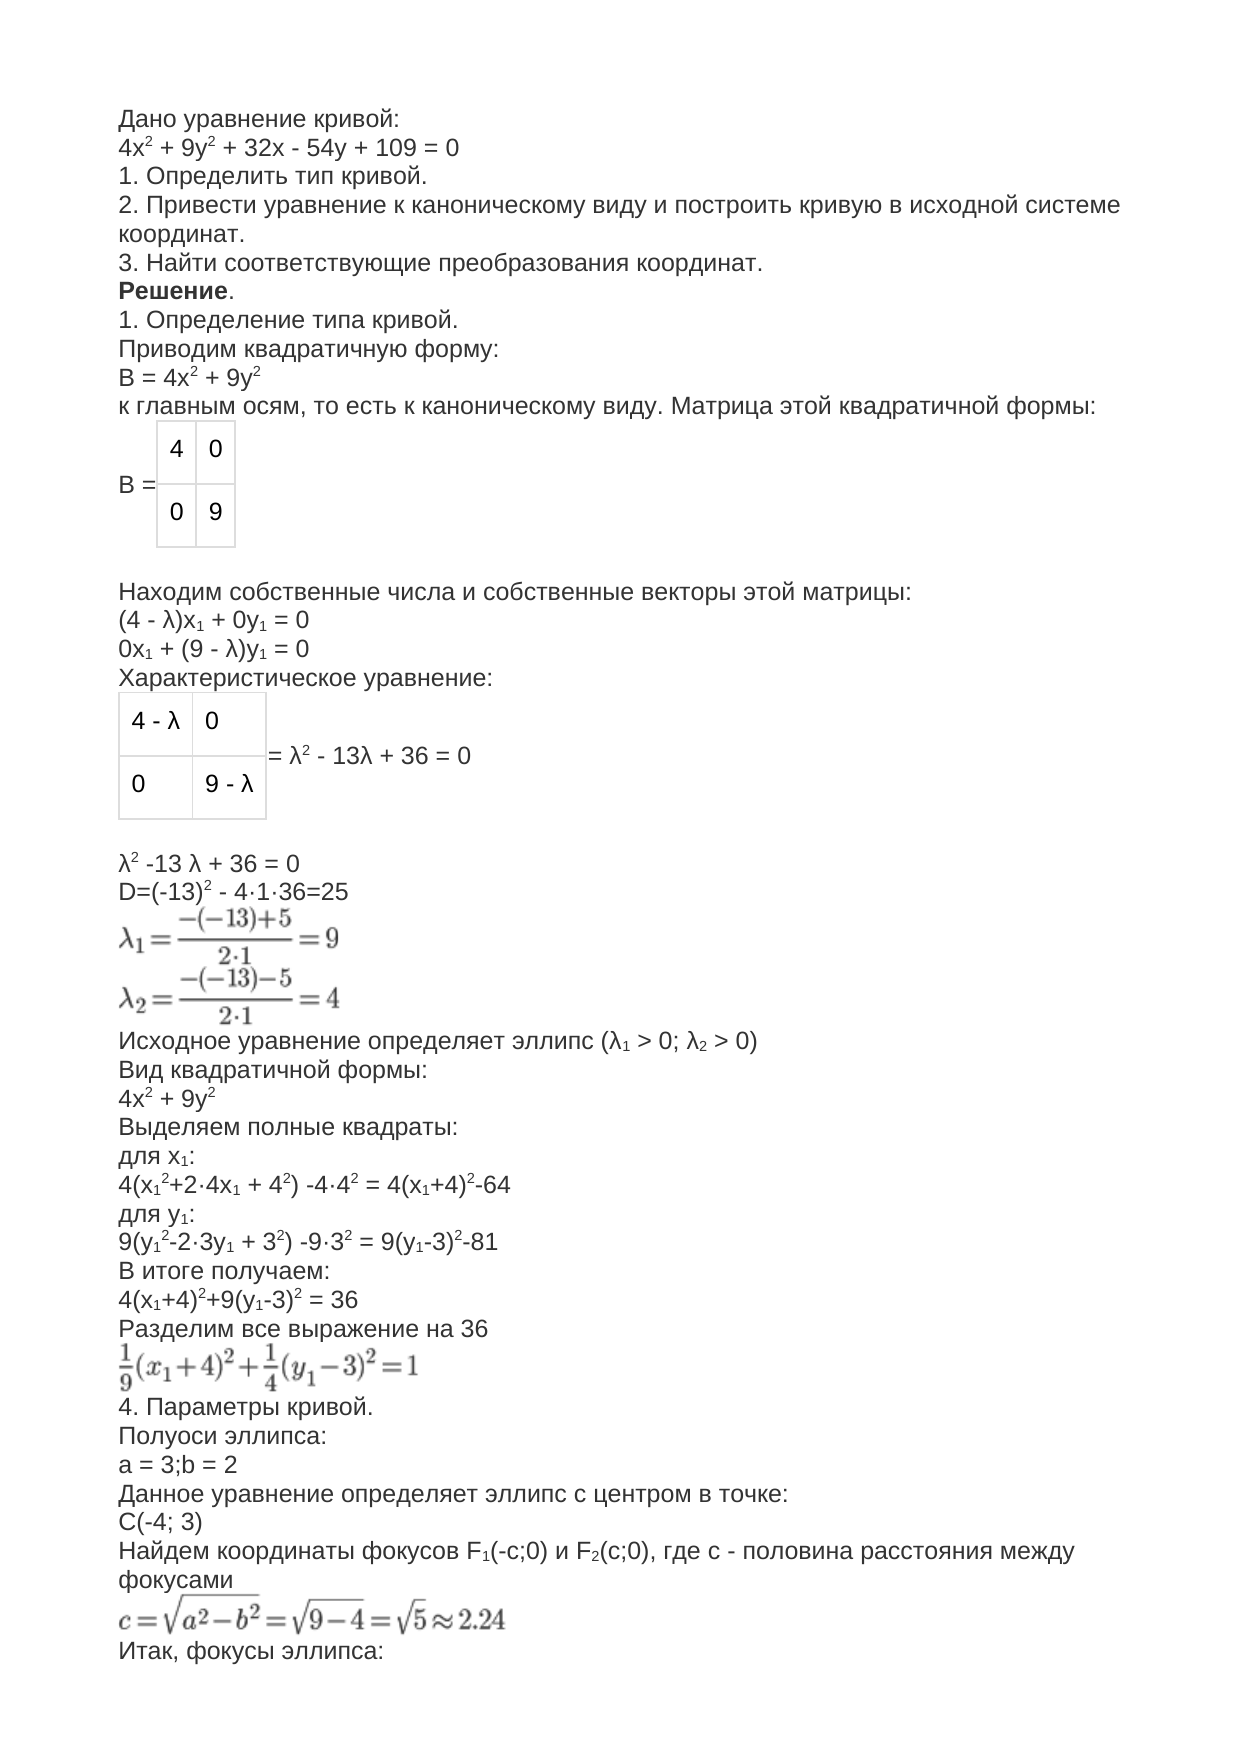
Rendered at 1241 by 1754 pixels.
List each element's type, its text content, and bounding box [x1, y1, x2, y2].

text Находим собственные числа и собственные векторы этой матрицы: (4 - λ)x1 + 0y1 = 0 0x1 + (9 - λ)y1 = 0 Характеристическое уравнение: [118, 548, 1122, 692]
table_header [193, 757, 265, 818]
table_header [158, 422, 195, 483]
table_header [158, 485, 195, 546]
table_header [197, 422, 234, 483]
table_header = λ2 - 13λ + 36 = 0 [268, 692, 472, 820]
table_header [120, 757, 192, 818]
table_header [197, 485, 234, 546]
text Дано уравнение кривой: 4x2 + 9y2 + 32x - 54y + 109 = 0 1. Определить тип кривой. 2. Привести уравнение к каноническому виду и построить кривую в исходной системе координат. 3. Найти соответствующие преобразования координат. Решение. 1. Определение типа кривой. Приводим квадратичную форму: B = 4x2 + 9y2 к главным осям, то есть к каноническому виду. Матрица этой квадратичной формы: [118, 219, 1122, 420]
picture [118, 1342, 419, 1393]
picture [118, 1593, 506, 1636]
text Дано уравнение кривой: 4x2 + 9y2 + 32x - 54y + 109 = 0 1. Определить тип кривой. 2. Привести уравнение к каноническому виду и построить кривую в исходной системе координат. 3. Найти соответствующие преобразования координат. Решение. 1. Определение типа кривой. Приводим квадратичную форму: B = 4x2 + 9y2 к главным осям, то есть к каноническому виду. Матрица этой квадратичной формы: [118, 104, 1122, 190]
table_header [193, 693, 265, 755]
table_header [120, 693, 192, 755]
picture [118, 906, 340, 1026]
table_header B = [118, 420, 156, 548]
